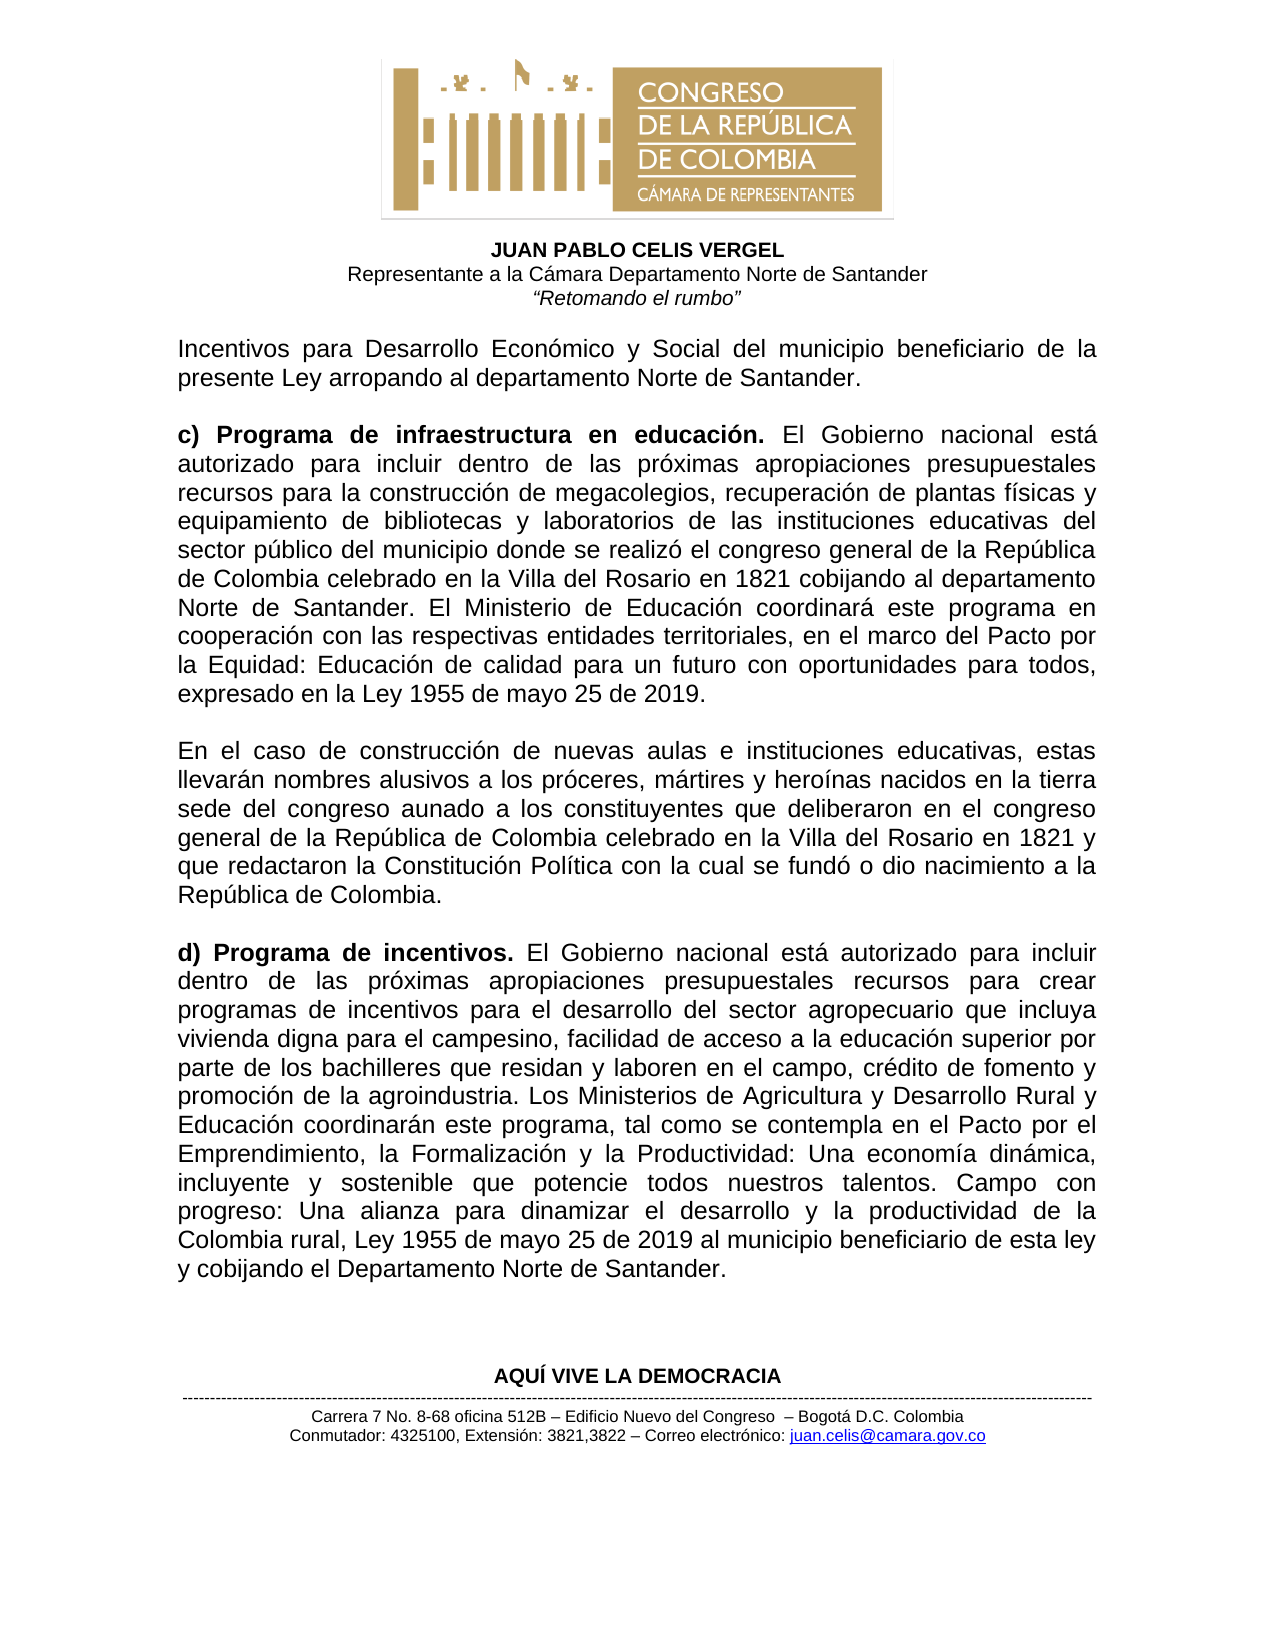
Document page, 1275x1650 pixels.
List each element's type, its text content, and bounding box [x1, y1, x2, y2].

text c) Programa de infraestructura en educación. El Gobierno nacional está autorizado para incluir dentro de las próximas apropiaciones presupuestales recursos para la construcción de megacolegios, recuperación de plantas físicas y equipamiento de bibliotecas y laboratorios de las instituciones educativas del sector público del municipio donde se realizó el congreso general de la República de Colombia celebrado en la Villa del Rosario en 1821 cobijando al departamento Norte de Santander. El Ministerio de Educación coordinará este programa en cooperación con las respectivas entidades territoriales, en el marco del Pacto por la Equidad: Educación de calidad para un futuro con oportunidades para todos, expresado en la Ley 1955 de mayo 25 de 2019. [177, 420, 1098, 707]
picture [381, 59, 894, 220]
text En el caso de construcción de nuevas aulas e instituciones educativas, estas llevarán nombres alusivos a los próceres, mártires y heroínas nacidos en la tierra sede del congreso aunado a los constituyentes que deliberaron en el congreso general de la República de Colombia celebrado en la Villa del Rosario en 1821 y que redactaron la Constitución Política con la cual se fundó o dio nacimiento a la República de Colombia. [177, 736, 1098, 909]
text d) Programa de incentivos. El Gobierno nacional está autorizado para incluir dentro de las próximas apropiaciones presupuestales recursos para crear programas de incentivos para el desarrollo del sector agropecuario que incluya vivienda digna para el campesino, facilidad de acceso a la educación superior por parte de los bachilleres que residan y laboren en el campo, crédito de fomento y promoción de la agroindustria. Los Ministerios de Agricultura y Desarrollo Rural y Educación coordinarán este programa, tal como se contempla en el Pacto por el Emprendimiento, la Formalización y la Productividad: Una economía dinámica, incluyente y sostenible que potencie todos nuestros talentos. Campo con progreso: Una alianza para dinamizar el desarrollo y la productividad de la Colombia rural, Ley 1955 de mayo 25 de 2019 al municipio beneficiario de esta ley y cobijando el Departamento Norte de Santander. [177, 937, 1098, 1282]
